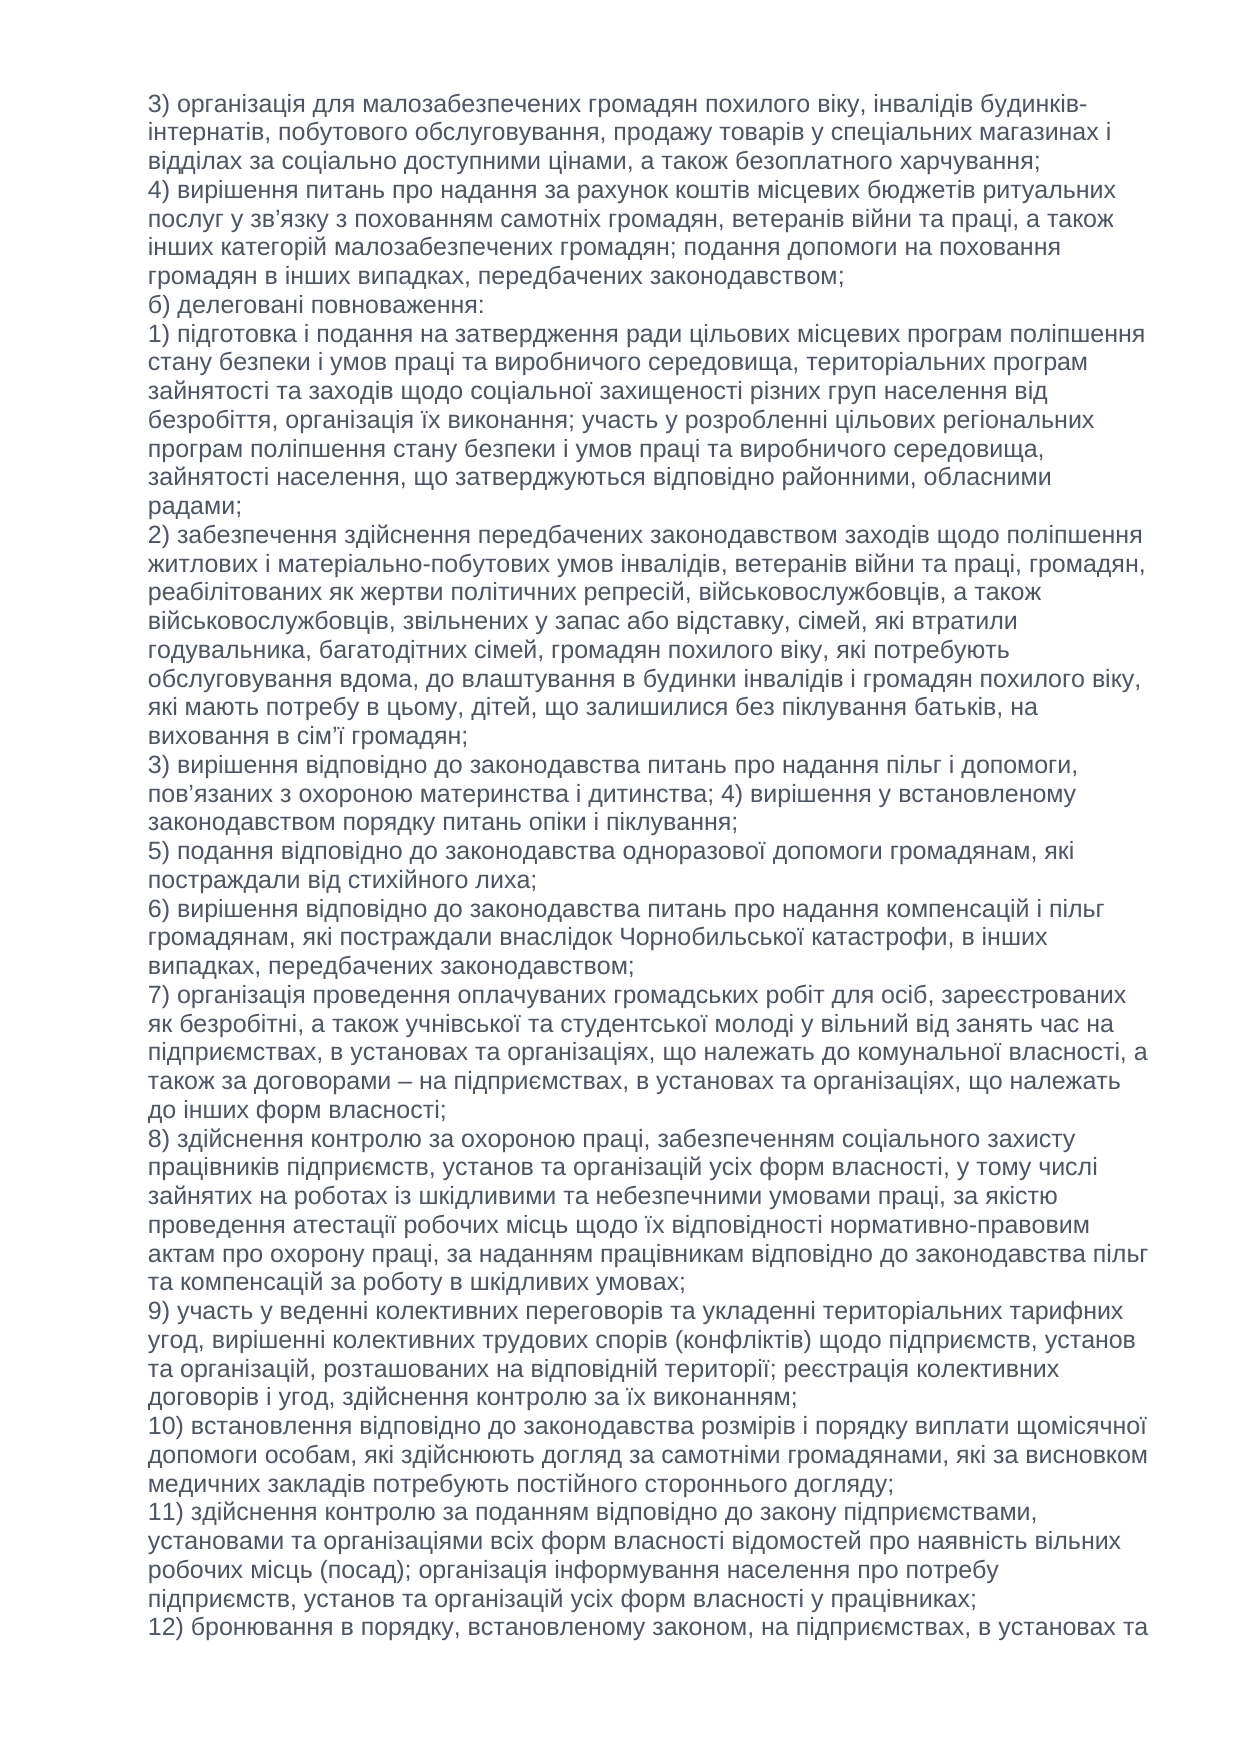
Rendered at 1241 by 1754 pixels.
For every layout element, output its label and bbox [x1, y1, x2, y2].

text [148, 88, 1152, 1641]
